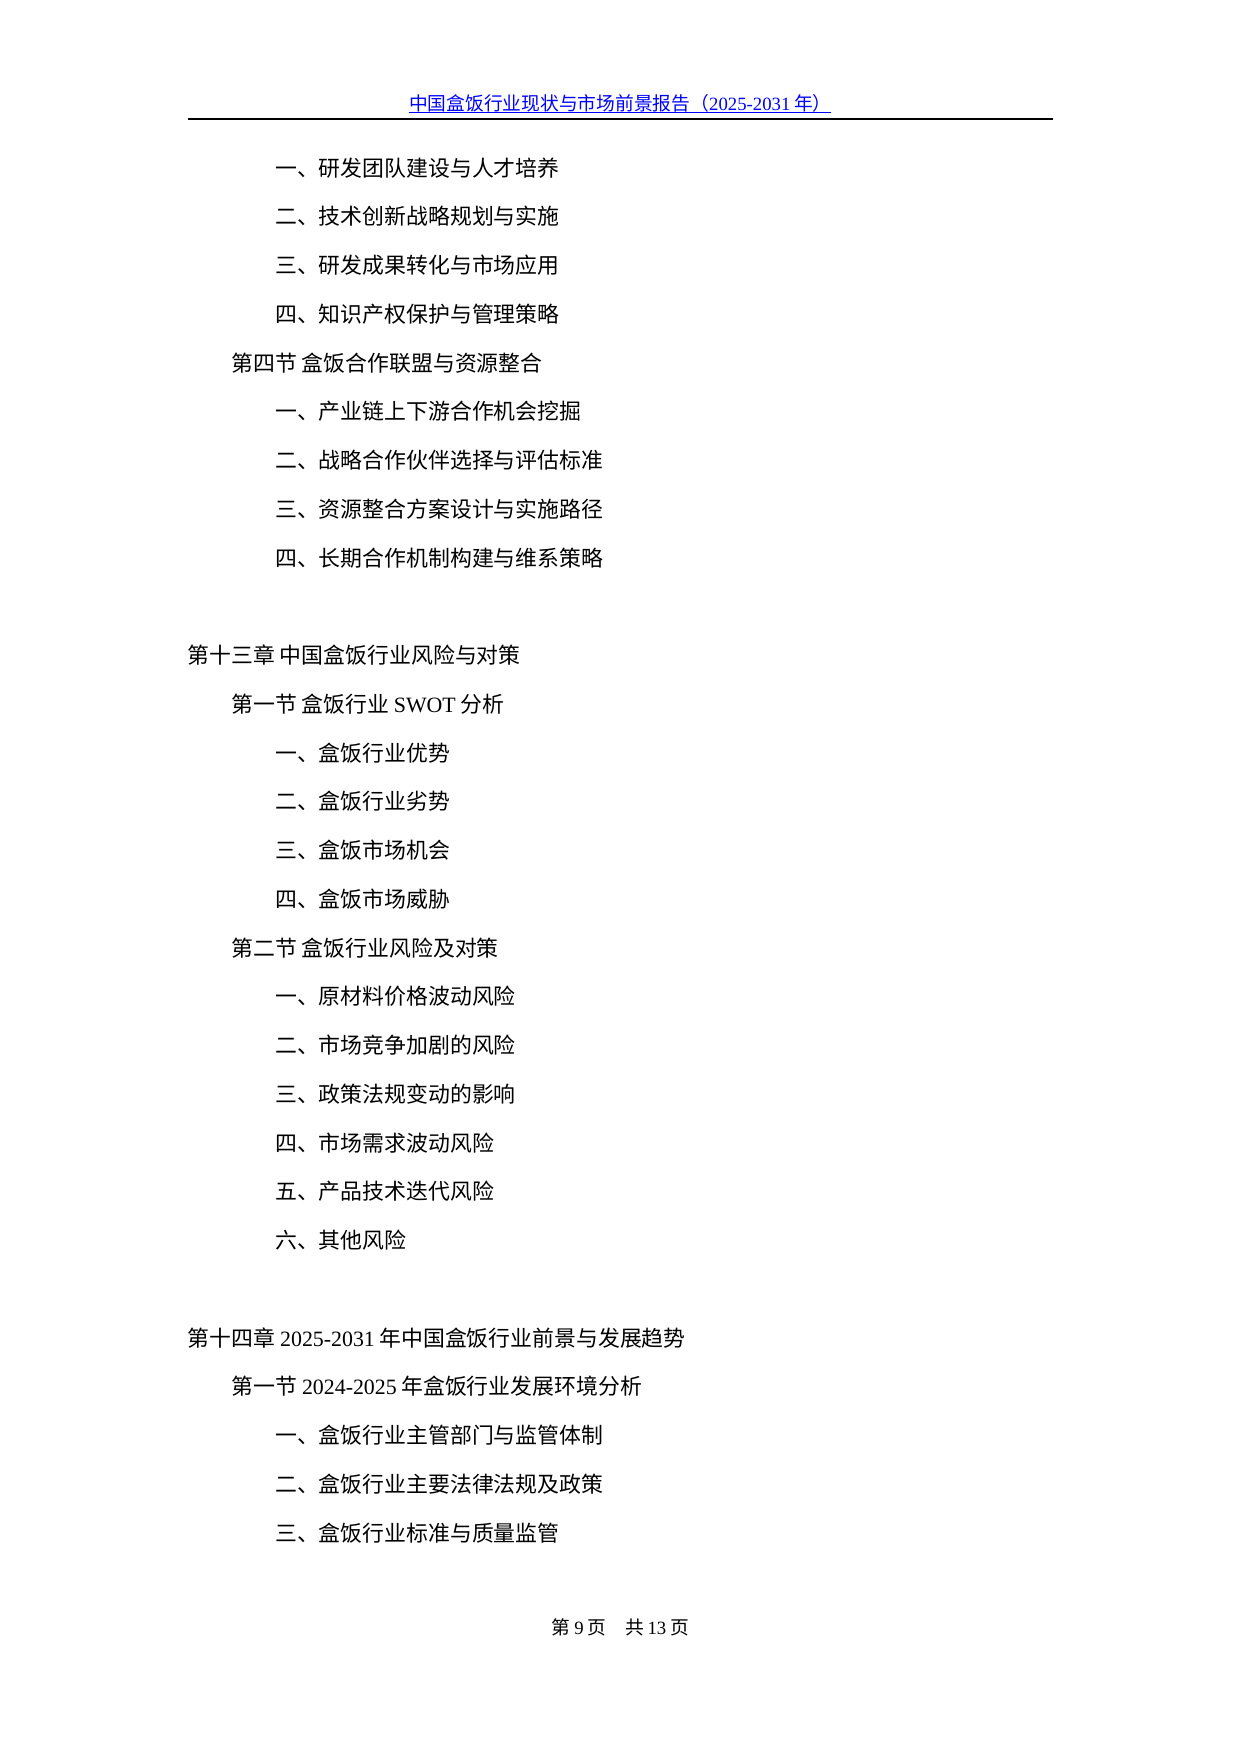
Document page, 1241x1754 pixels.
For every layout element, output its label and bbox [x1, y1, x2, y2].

text [187, 150, 1053, 1548]
